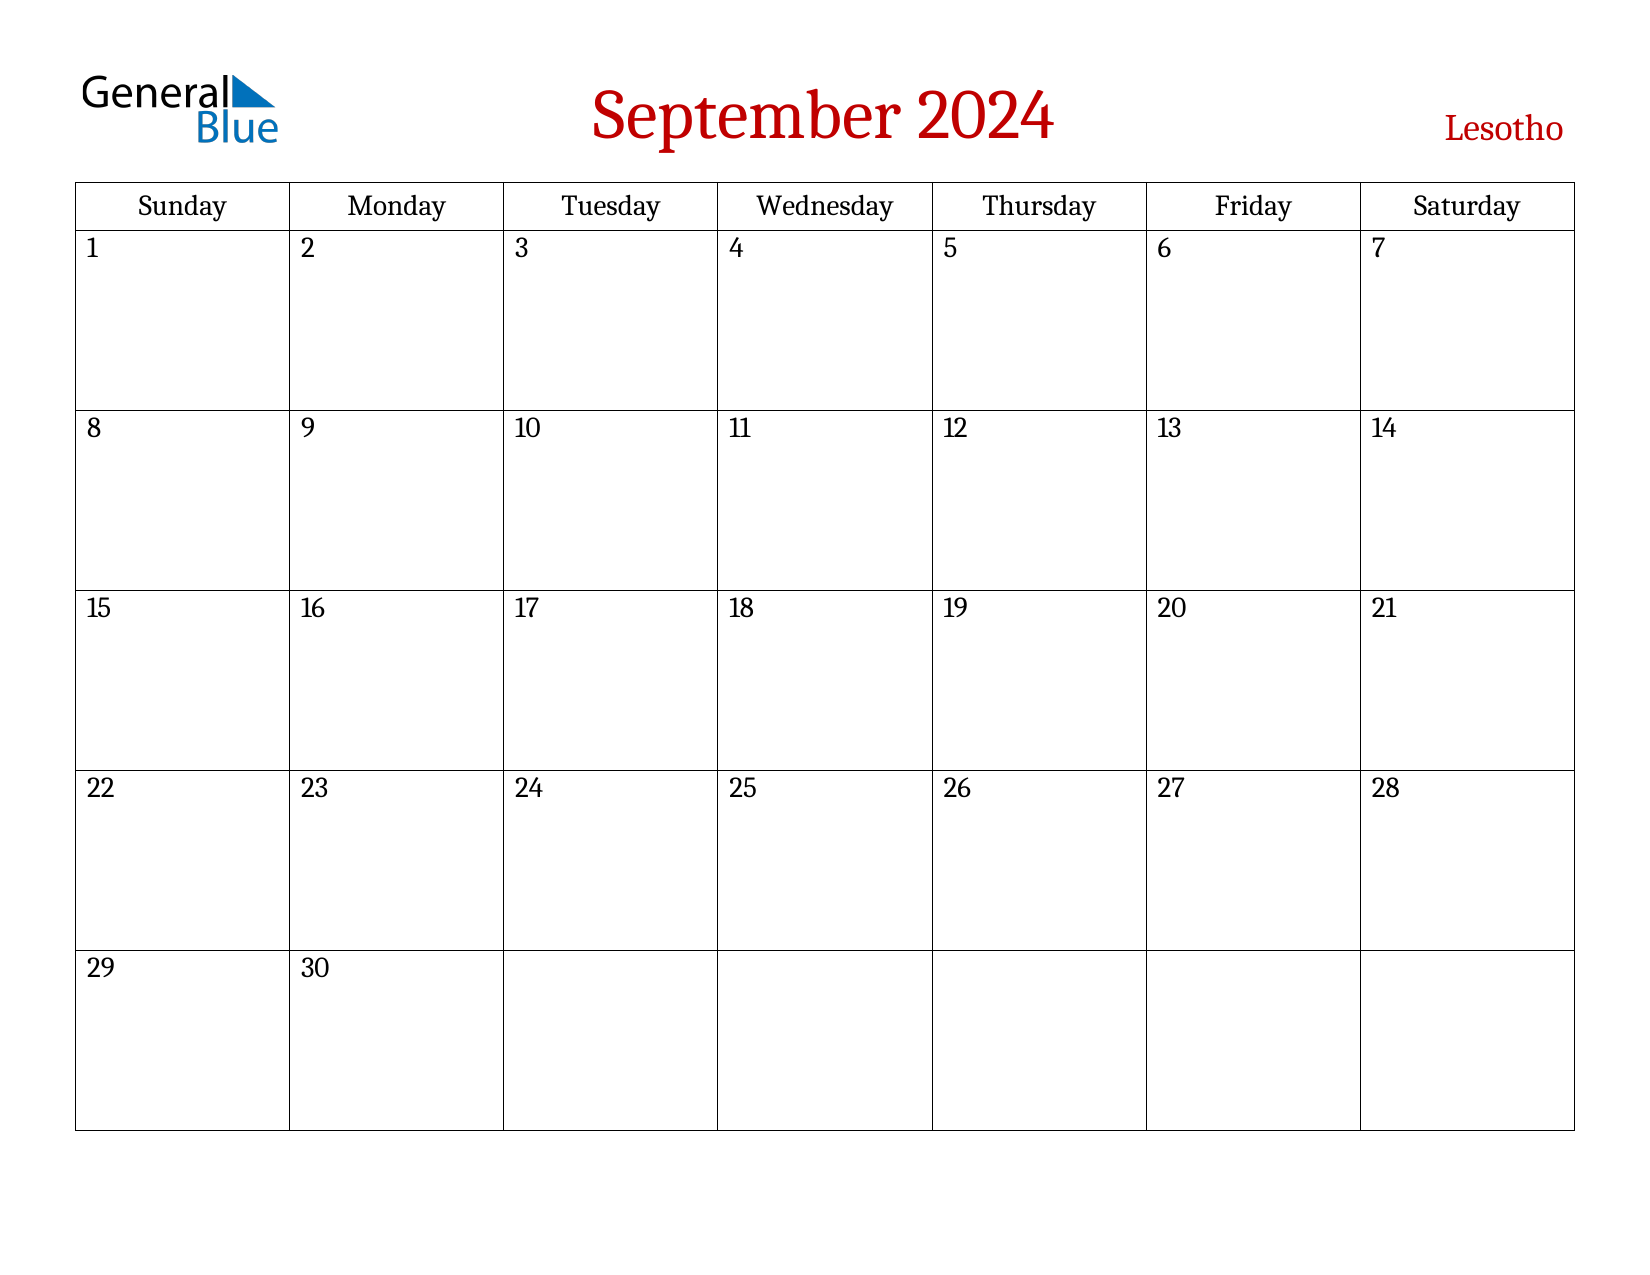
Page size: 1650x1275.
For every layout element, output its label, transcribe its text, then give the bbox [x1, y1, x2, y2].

table_cell [1361, 985, 1574, 1130]
table_cell [1147, 265, 1360, 410]
table_cell 27 [1147, 771, 1360, 805]
table_cell [1361, 265, 1574, 410]
table_header September 2024 [504, 75, 1146, 182]
table_cell [718, 951, 932, 985]
table_cell 12 [933, 411, 1146, 444]
table_cell [933, 985, 1146, 1130]
table_cell 15 [76, 591, 289, 625]
table_cell [1147, 985, 1360, 1130]
table_cell [504, 265, 717, 410]
table_cell 28 [1361, 771, 1574, 805]
table_cell 29 [76, 951, 289, 985]
table_cell 14 [1361, 411, 1574, 444]
table_cell 2 [290, 231, 503, 264]
table_cell Monday [290, 183, 503, 230]
table_cell [76, 445, 289, 590]
table_cell [1361, 625, 1574, 770]
table_cell 5 [933, 231, 1146, 264]
table_cell 18 [718, 591, 932, 625]
table_cell 1 [76, 231, 289, 264]
table_cell [1147, 805, 1360, 950]
table_cell [76, 805, 289, 950]
table_cell [76, 625, 289, 770]
table_cell [933, 445, 1146, 590]
table_cell [290, 625, 503, 770]
table_cell 23 [290, 771, 503, 805]
table_cell 25 [718, 771, 932, 805]
table_cell 7 [1361, 231, 1574, 264]
table_cell 22 [76, 771, 289, 805]
table_cell [933, 625, 1146, 770]
table_cell [718, 805, 932, 950]
table_cell 24 [504, 771, 717, 805]
table_cell Sunday [76, 183, 289, 230]
table_cell [1361, 951, 1574, 985]
table_cell [290, 805, 503, 950]
table_cell Saturday [1361, 183, 1574, 230]
table_cell [1147, 445, 1360, 590]
table_cell 17 [504, 591, 717, 625]
table_cell 20 [1147, 591, 1360, 625]
table_cell 8 [76, 411, 289, 444]
table_cell Friday [1147, 183, 1360, 230]
table_cell Tuesday [504, 183, 717, 230]
table_cell 4 [718, 231, 932, 264]
table_cell 11 [718, 411, 932, 444]
table_cell 13 [1147, 411, 1360, 444]
table_cell [718, 445, 932, 590]
picture [82, 75, 278, 143]
table_cell Wednesday [718, 183, 932, 230]
table_cell [1147, 625, 1360, 770]
table_cell [504, 805, 717, 950]
table_header [76, 75, 503, 182]
table_cell [290, 445, 503, 590]
table_cell 3 [504, 231, 717, 264]
table_cell 21 [1361, 591, 1574, 625]
table_cell [718, 625, 932, 770]
table_cell [504, 625, 717, 770]
table_cell 10 [504, 411, 717, 444]
table_cell [1361, 445, 1574, 590]
table_cell 6 [1147, 231, 1360, 264]
table_cell [76, 985, 289, 1130]
table_cell [933, 265, 1146, 410]
table_cell [504, 445, 717, 590]
table_header Lesotho [1146, 75, 1574, 182]
table_cell [1361, 805, 1574, 950]
table_cell [718, 265, 932, 410]
table_cell 9 [290, 411, 503, 444]
table_cell 16 [290, 591, 503, 625]
table_cell 26 [933, 771, 1146, 805]
table_cell [290, 265, 503, 410]
table_cell [718, 985, 932, 1130]
table_cell 19 [933, 591, 1146, 625]
table_cell [504, 951, 717, 985]
table_cell [504, 985, 717, 1130]
table_cell Thursday [933, 183, 1146, 230]
table_cell [290, 985, 503, 1130]
table_cell 30 [290, 951, 503, 985]
table_cell [933, 805, 1146, 950]
table_cell [76, 265, 289, 410]
table_cell [1147, 951, 1360, 985]
table_cell [933, 951, 1146, 985]
